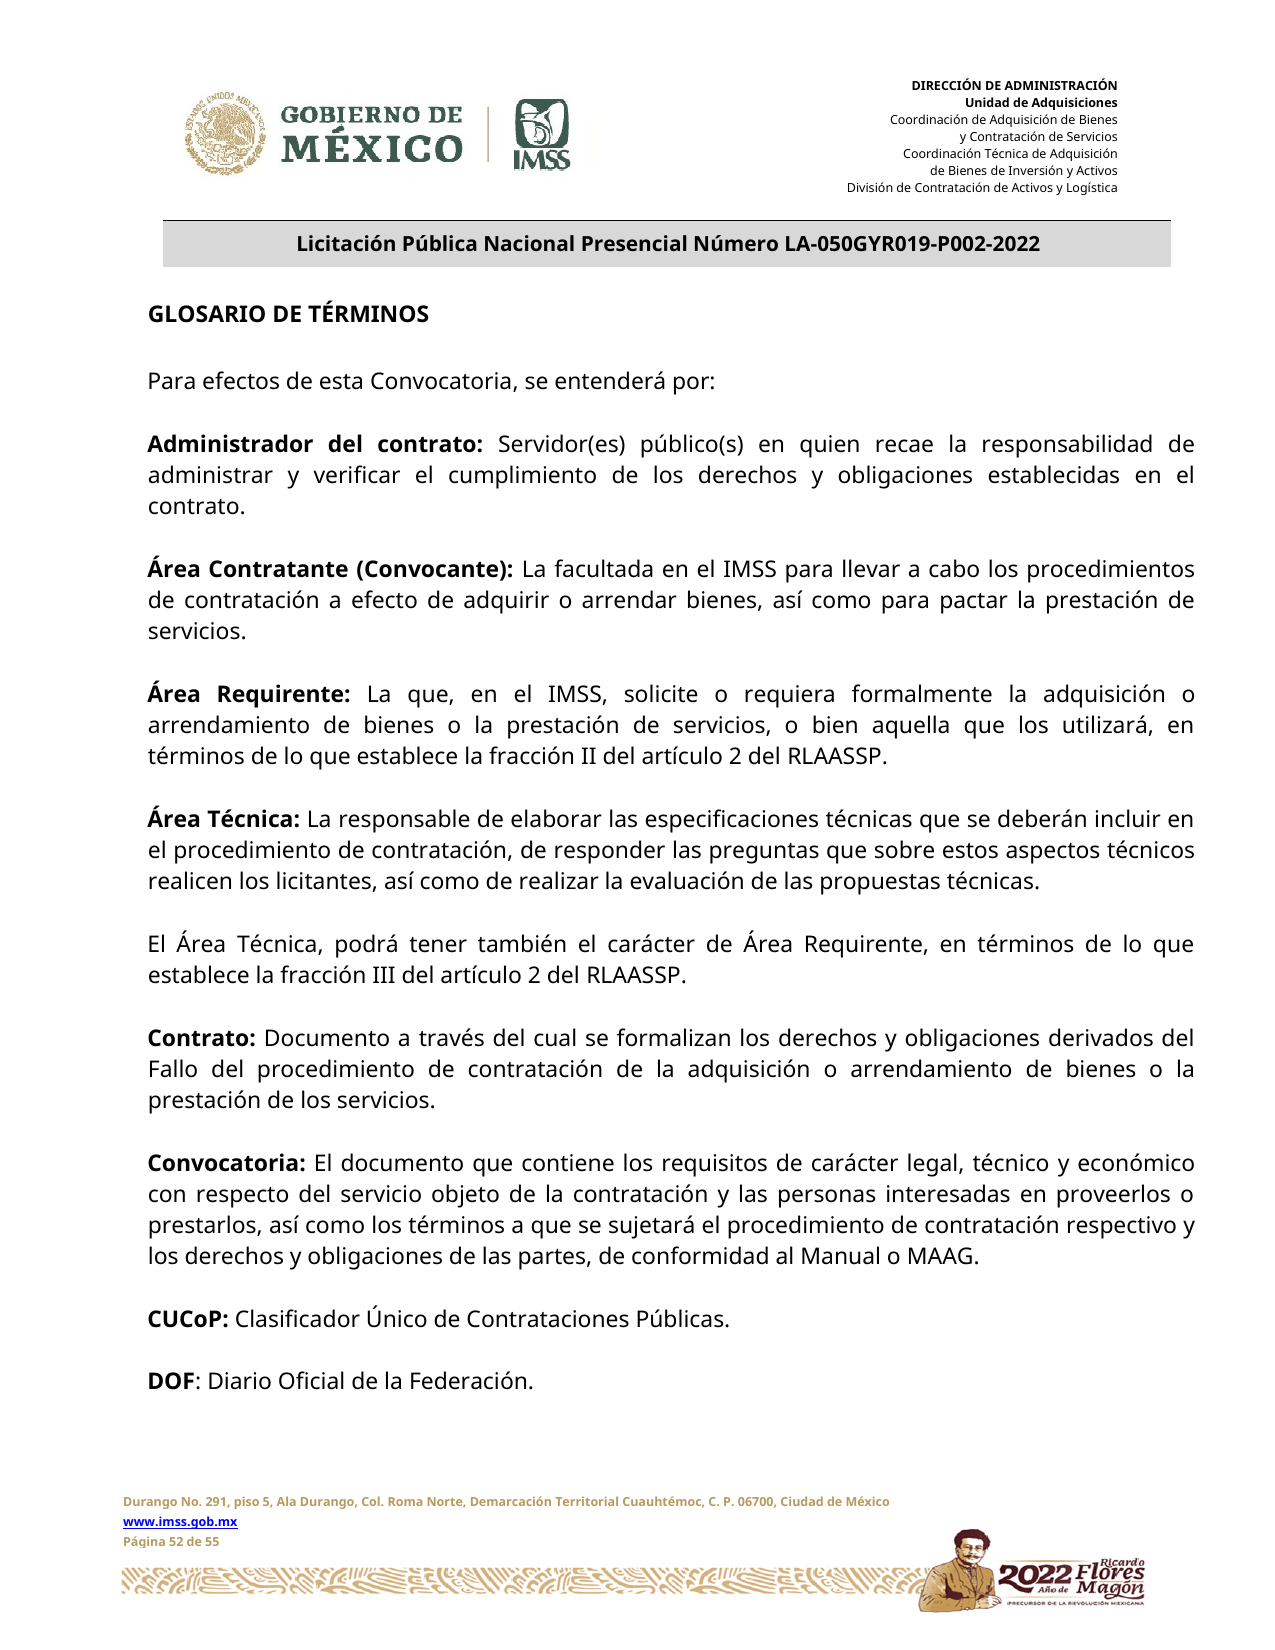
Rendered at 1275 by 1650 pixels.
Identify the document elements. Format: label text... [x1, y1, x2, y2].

text CUCoP: Clasificador Único de Contrataciones Públicas. [147, 1303, 1196, 1334]
picture [37, 1525, 1225, 1650]
text Convocatoria: El documento que contiene los requisitos de carácter legal, técnico y económico con respecto del servicio objeto de la contratación y las personas interesadas en proveerlos o prestarlos, así como los términos a que se sujetará el procedimiento de contratación respectivo y los derechos y obligaciones de las partes, de conformidad al Manual o MAAG. [147, 1146, 1196, 1271]
text DOF: Diario Oficial de la Federación. [147, 1365, 1196, 1396]
subtitle GLOSARIO DE TÉRMINOS [148, 298, 1176, 329]
text Para efectos de esta Convocatoria, se entenderá por: [147, 365, 1196, 396]
picture [173, 87, 595, 186]
text El Área Técnica, podrá tener también el carácter de Área Requirente, en términos de lo que establece la fracción III del artículo 2 del RLAASSP. [147, 928, 1196, 990]
text Área Técnica: La responsable de elaborar las especificaciones técnicas que se deberán incluir en el procedimiento de contratación, de responder las preguntas que sobre estos aspectos técnicos realicen los licitantes, así como de realizar la evaluación de las propuestas técnicas. [147, 803, 1196, 896]
text Contrato: Documento a través del cual se formalizan los derechos y obligaciones derivados del Fallo del procedimiento de contratación de la adquisición o arrendamiento de bienes o la prestación de los servicios. [147, 1021, 1196, 1115]
text Área Contratante (Convocante): La facultada en el IMSS para llevar a cabo los procedimientos de contratación a efecto de adquirir o arrendar bienes, así como para pactar la prestación de servicios. [147, 553, 1196, 646]
text Área Requirente: La que, en el IMSS, solicite o requiera formalmente la adquisición o arrendamiento de bienes o la prestación de servicios, o bien aquella que los utilizará, en términos de lo que establece la fracción II del artículo 2 del RLAASSP. [147, 678, 1196, 771]
text Administrador del contrato: Servidor(es) público(s) en quien recae la responsabilidad de administrar y verificar el cumplimiento de los derechos y obligaciones establecidas en el contrato. [147, 428, 1196, 521]
